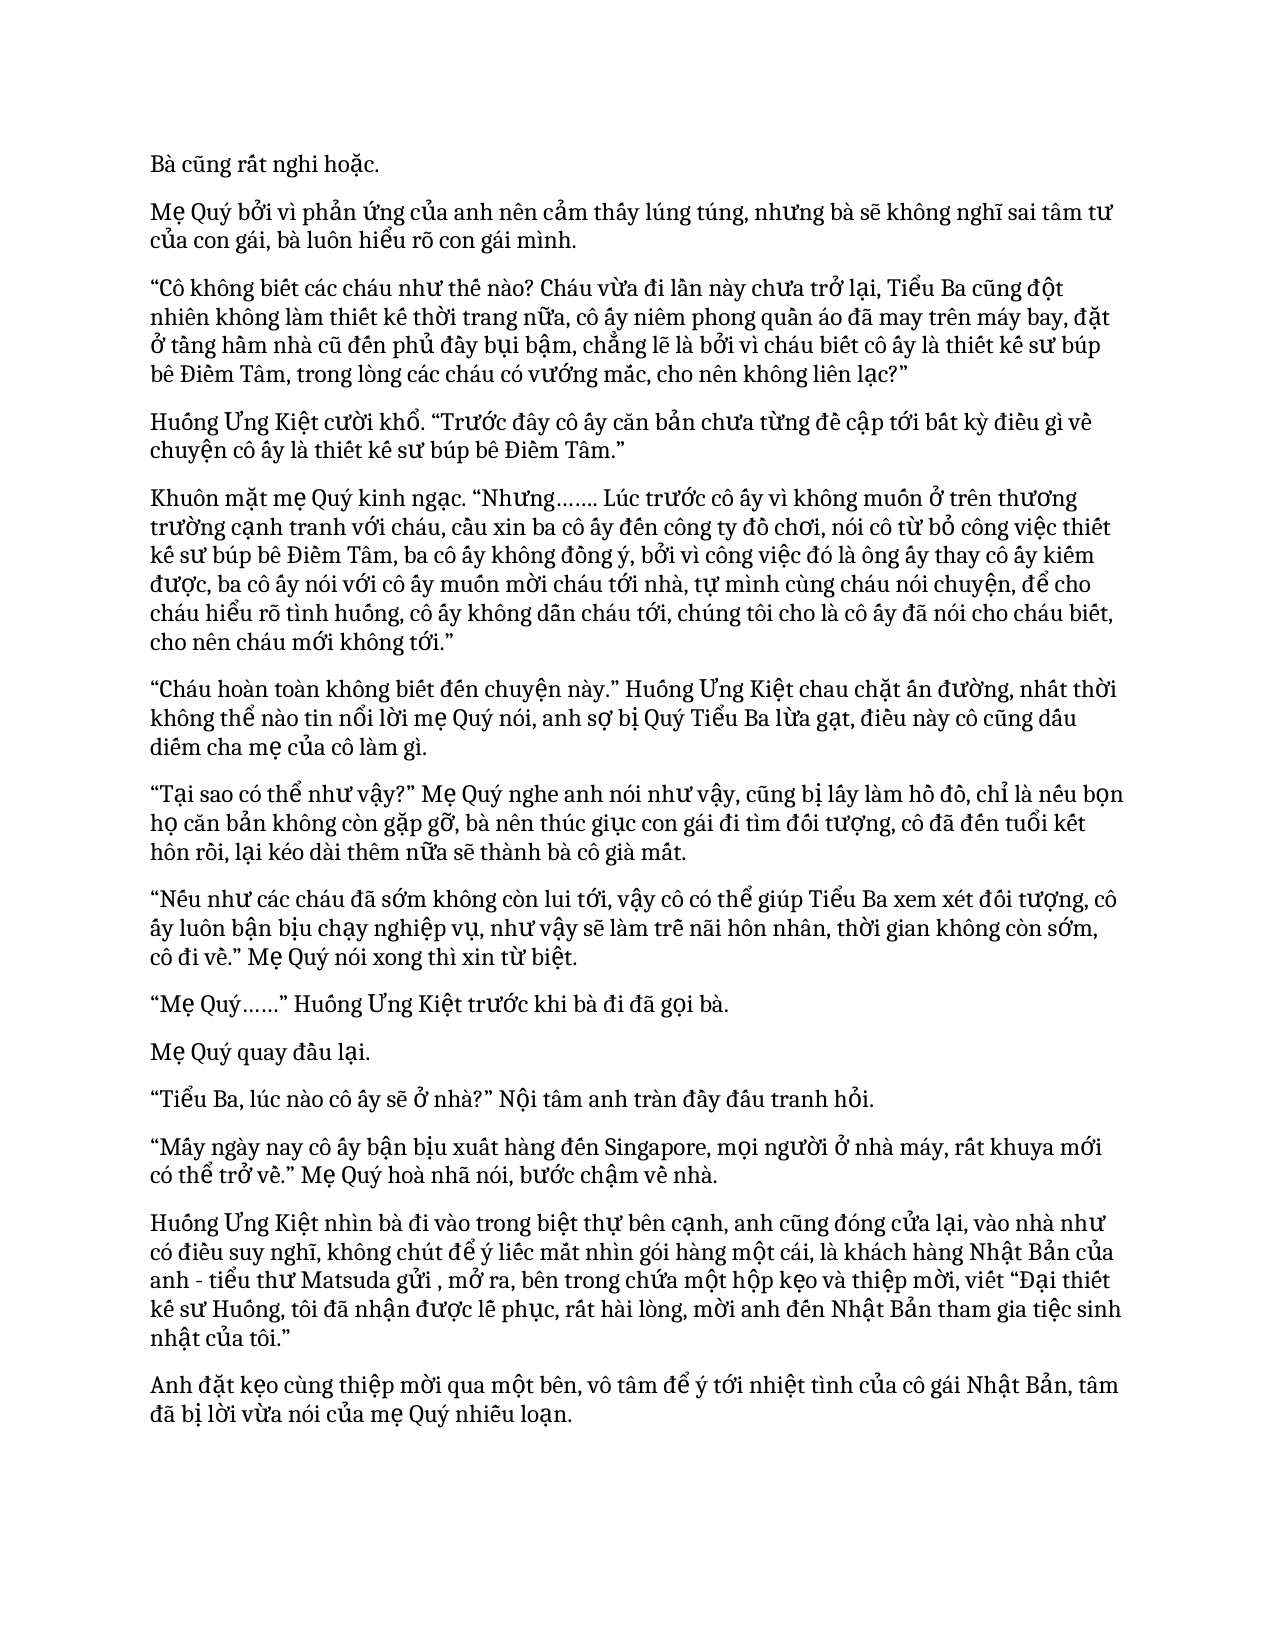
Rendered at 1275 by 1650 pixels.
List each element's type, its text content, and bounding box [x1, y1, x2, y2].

text “Nếu như các cháu đã sớm không còn lui tới, vậy cô có thể giúp Tiểu Ba xem xét đối tượng, cô ấy luôn bận bịu chạy nghiệp vụ, như vậy sẽ làm trễ nãi hôn nhân, thời gian không còn sớm, cô đi về.” Mẹ Quý nói xong thì xin từ biệt. [150, 885, 1125, 971]
text Anh đặt kẹo cùng thiệp mời qua một bên, vô tâm để ý tới nhiệt tình của cô gái Nhật Bản, tâm đã bị lời vừa nói của mẹ Quý nhiễu loạn. [150, 1371, 1125, 1429]
text “Tiểu Ba, lúc nào cô ấy sẽ ở nhà?” Nội tâm anh tràn đầy đấu tranh hỏi. [150, 1085, 1125, 1114]
text “Tại sao có thể như vậy?” Mẹ Quý nghe anh nói như vậy, cũng bị lấy làm hồ đồ, chỉ là nếu bọn họ căn bản không còn gặp gỡ, bà nên thúc giục con gái đi tìm đối tượng, cô đã đến tuổi kết hôn rồi, lại kéo dài thêm nữa sẽ thành bà cô già mất. [150, 780, 1125, 866]
text “Cháu hoàn toàn không biết đến chuyện này.” Huống Ưng Kiệt chau chặt ấn đường, nhất thời không thể nào tin nổi lời mẹ Quý nói, anh sợ bị Quý Tiểu Ba lừa gạt, điều này cô cũng dấu diếm cha mẹ của cô làm gì. [150, 675, 1125, 761]
text “Mấy ngày nay cô ấy bận bịu xuất hàng đến Singapore, mọi người ở nhà máy, rất khuya mới có thể trở về.” Mẹ Quý hoà nhã nói, bước chậm về nhà. [150, 1132, 1125, 1190]
text “Cô không biết các cháu như thế nào? Cháu vừa đi lần này chưa trở lại, Tiểu Ba cũng đột nhiên không làm thiết kế thời trang nữa, cô ấy niêm phong quần áo đã may trên máy bay, đặt ở tầng hầm nhà cũ đến phủ đầy bụi bậm, chẳng lẽ là bởi vì cháu biết cô ấy là thiết kế sư búp bê Điềm Tâm, trong lòng các cháu có vướng mắc, cho nên không liên lạc?” [150, 274, 1125, 389]
text “Mẹ Quý……” Huống Ưng Kiệt trước khi bà đi đã gọi bà. [150, 990, 1125, 1019]
text Bà cũng rất nghi hoặc. [150, 150, 1125, 179]
text Mẹ Quý quay đầu lại. [150, 1037, 1125, 1066]
text Huống Ưng Kiệt cười khổ. “Trước đây cô ấy căn bản chưa từng đề cập tới bất kỳ điều gì về chuyện cô ấy là thiết kế sư búp bê Điềm Tâm.” [150, 407, 1125, 465]
text Mẹ Quý bởi vì phản ứng của anh nên cảm thấy lúng túng, nhưng bà sẽ không nghĩ sai tâm tư của con gái, bà luôn hiểu rõ con gái mình. [150, 197, 1125, 255]
text Huống Ưng Kiệt nhìn bà đi vào trong biệt thự bên cạnh, anh cũng đóng cửa lại, vào nhà như có điều suy nghĩ, không chút để ý liếc mắt nhìn gói hàng một cái, là khách hàng Nhật Bản của anh - tiểu thư Matsuda gửi , mở ra, bên trong chứa một hộp kẹo và thiệp mời, viết “Đại thiết kế sư Huống, tôi đã nhận được lễ phục, rất hài lòng, mời anh đến Nhật Bản tham gia tiệc sinh nhật của tôi.” [150, 1209, 1125, 1352]
text Khuôn mặt mẹ Quý kinh ngạc. “Nhưng……. Lúc trước cô ấy vì không muốn ở trên thương trường cạnh tranh với cháu, cầu xin ba cô ấy đến công ty đồ chơi, nói cô từ bỏ công việc thiết kế sư búp bê Điềm Tâm, ba cô ấy không đồng ý, bởi vì công việc đó là ông ấy thay cô ấy kiếm được, ba cô ấy nói với cô ấy muốn mời cháu tới nhà, tự mình cùng cháu nói chuyện, để cho cháu hiểu rõ tình huống, cô ấy không dẫn cháu tới, chúng tôi cho là cô ấy đã nói cho cháu biết, cho nên cháu mới không tới.” [150, 484, 1125, 656]
